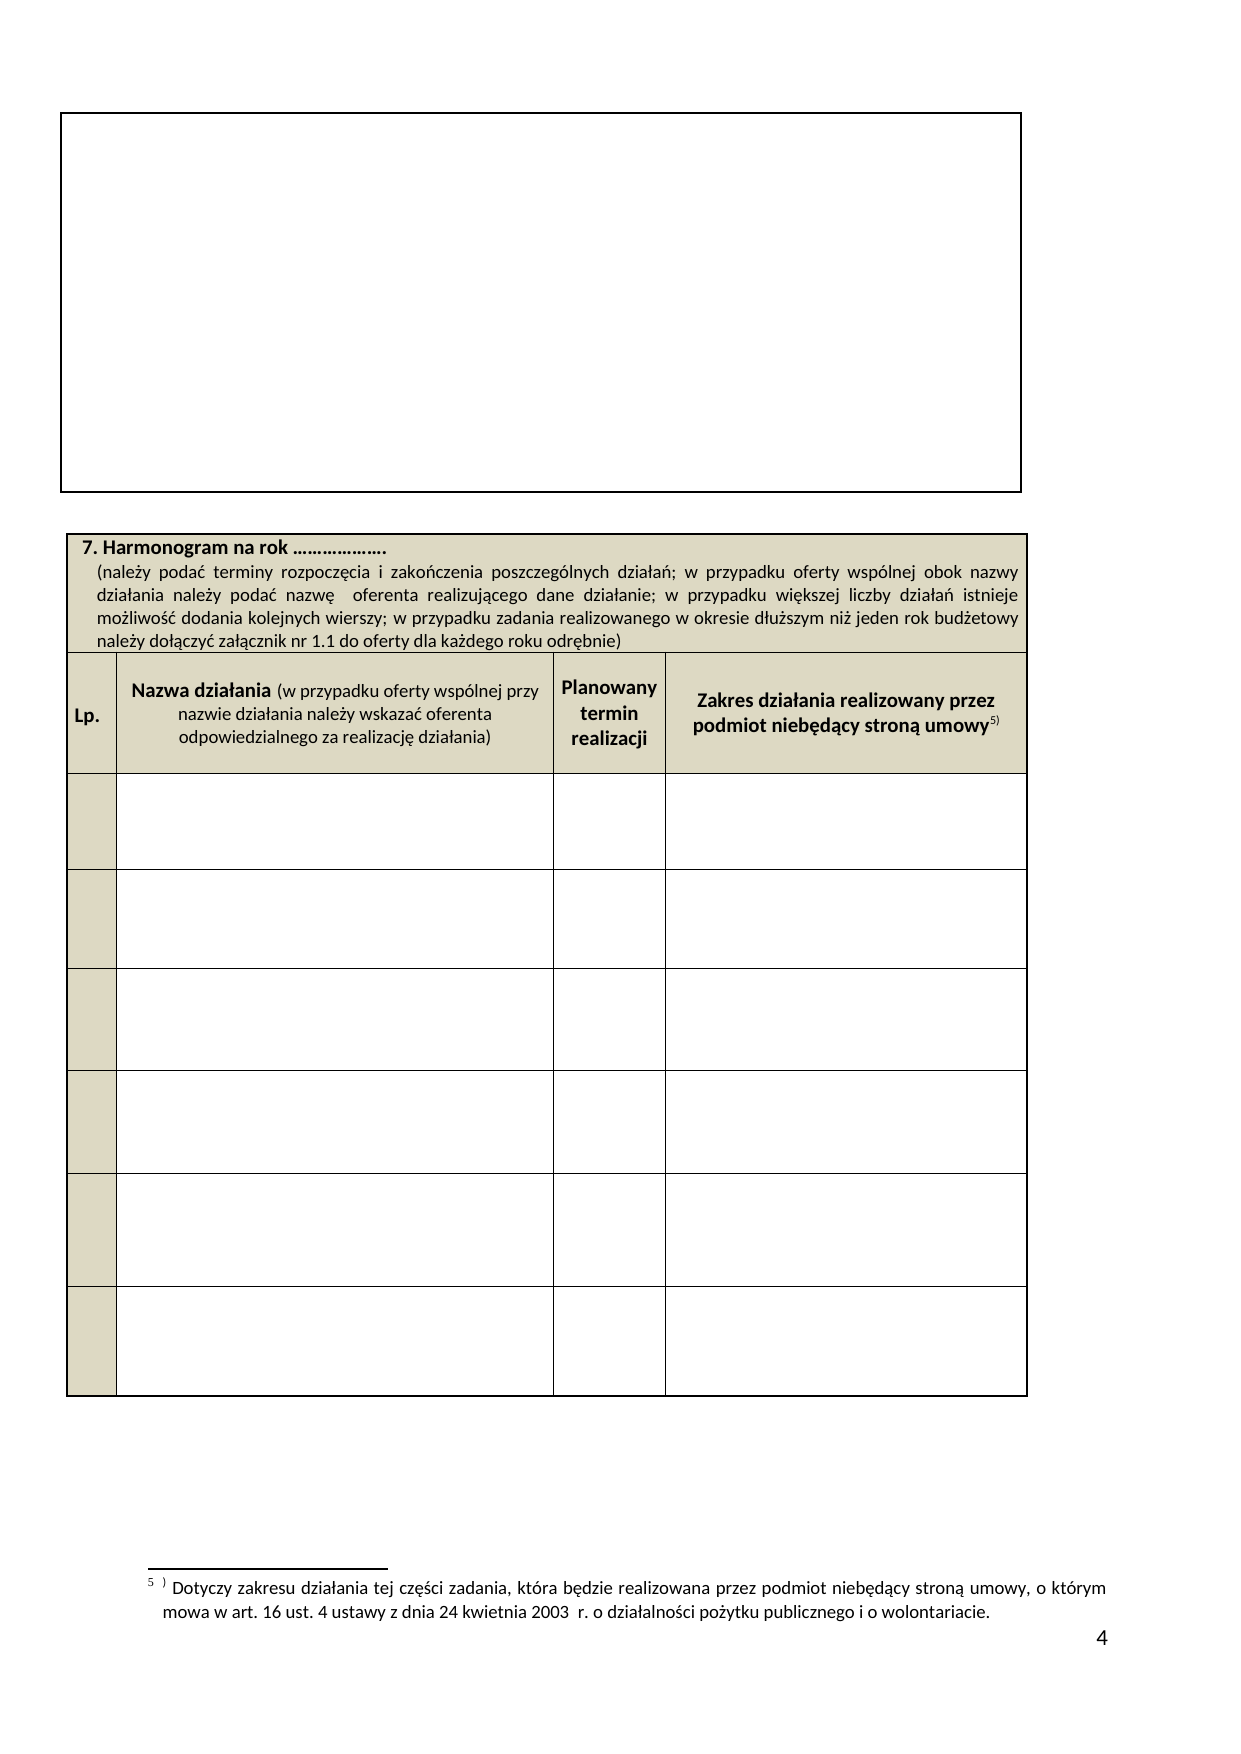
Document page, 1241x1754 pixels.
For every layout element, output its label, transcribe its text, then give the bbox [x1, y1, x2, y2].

table_cell [554, 774, 665, 830]
table_cell [68, 1287, 116, 1395]
table_cell Nazwa działania (w przypadku oferty wspólnej przy nazwie działania należy wskazać oferenta odpowiedzialnego za realizację działania) [117, 653, 553, 773]
table_cell [68, 774, 116, 830]
table_cell [554, 870, 665, 968]
table_cell [666, 1071, 1026, 1173]
table_cell [554, 830, 665, 869]
table_cell [117, 870, 553, 968]
table_cell Lp. [68, 701, 116, 773]
table_cell [554, 1071, 665, 1173]
table_cell [666, 1287, 1026, 1395]
table_cell Zakres działania realizowany przez podmiot niebędący stroną umowy) [666, 653, 1026, 773]
table_cell [666, 969, 1026, 1070]
table_cell [68, 830, 116, 869]
table_cell [68, 969, 116, 1070]
table_cell [117, 1071, 553, 1173]
table_cell [554, 1287, 665, 1395]
table_cell [554, 969, 665, 1070]
table_cell [117, 1174, 553, 1286]
table_header 7. Harmonogram na rok ………………. (należy podać terminy rozpoczęcia i zakończenia poszczególnych działań; w przypadku oferty wspólnej obok nazwy działania należy podać nazwę oferenta realizującego dane działanie; w przypadku większej liczby działań istnieje możliwość dodania kolejnych wierszy; w przypadku zadania realizowanego w okresie dłuższym niż jeden rok budżetowy należy dołączyć załącznik nr 1.1 do oferty dla każdego roku odrębnie) [68, 535, 1026, 652]
table_cell [117, 830, 553, 869]
table_cell [68, 1071, 116, 1173]
table_cell [666, 1174, 1026, 1286]
table_cell [117, 1287, 553, 1395]
table_cell [554, 1174, 665, 1286]
table_cell [117, 969, 553, 1070]
table_cell [62, 114, 1020, 491]
table_cell [117, 774, 553, 830]
table_cell Planowany termin realizacji [554, 653, 665, 773]
table_cell [68, 653, 116, 701]
table_cell [68, 870, 116, 968]
table_cell [68, 1174, 116, 1286]
table_cell [666, 870, 1026, 968]
table_cell [666, 774, 1026, 869]
